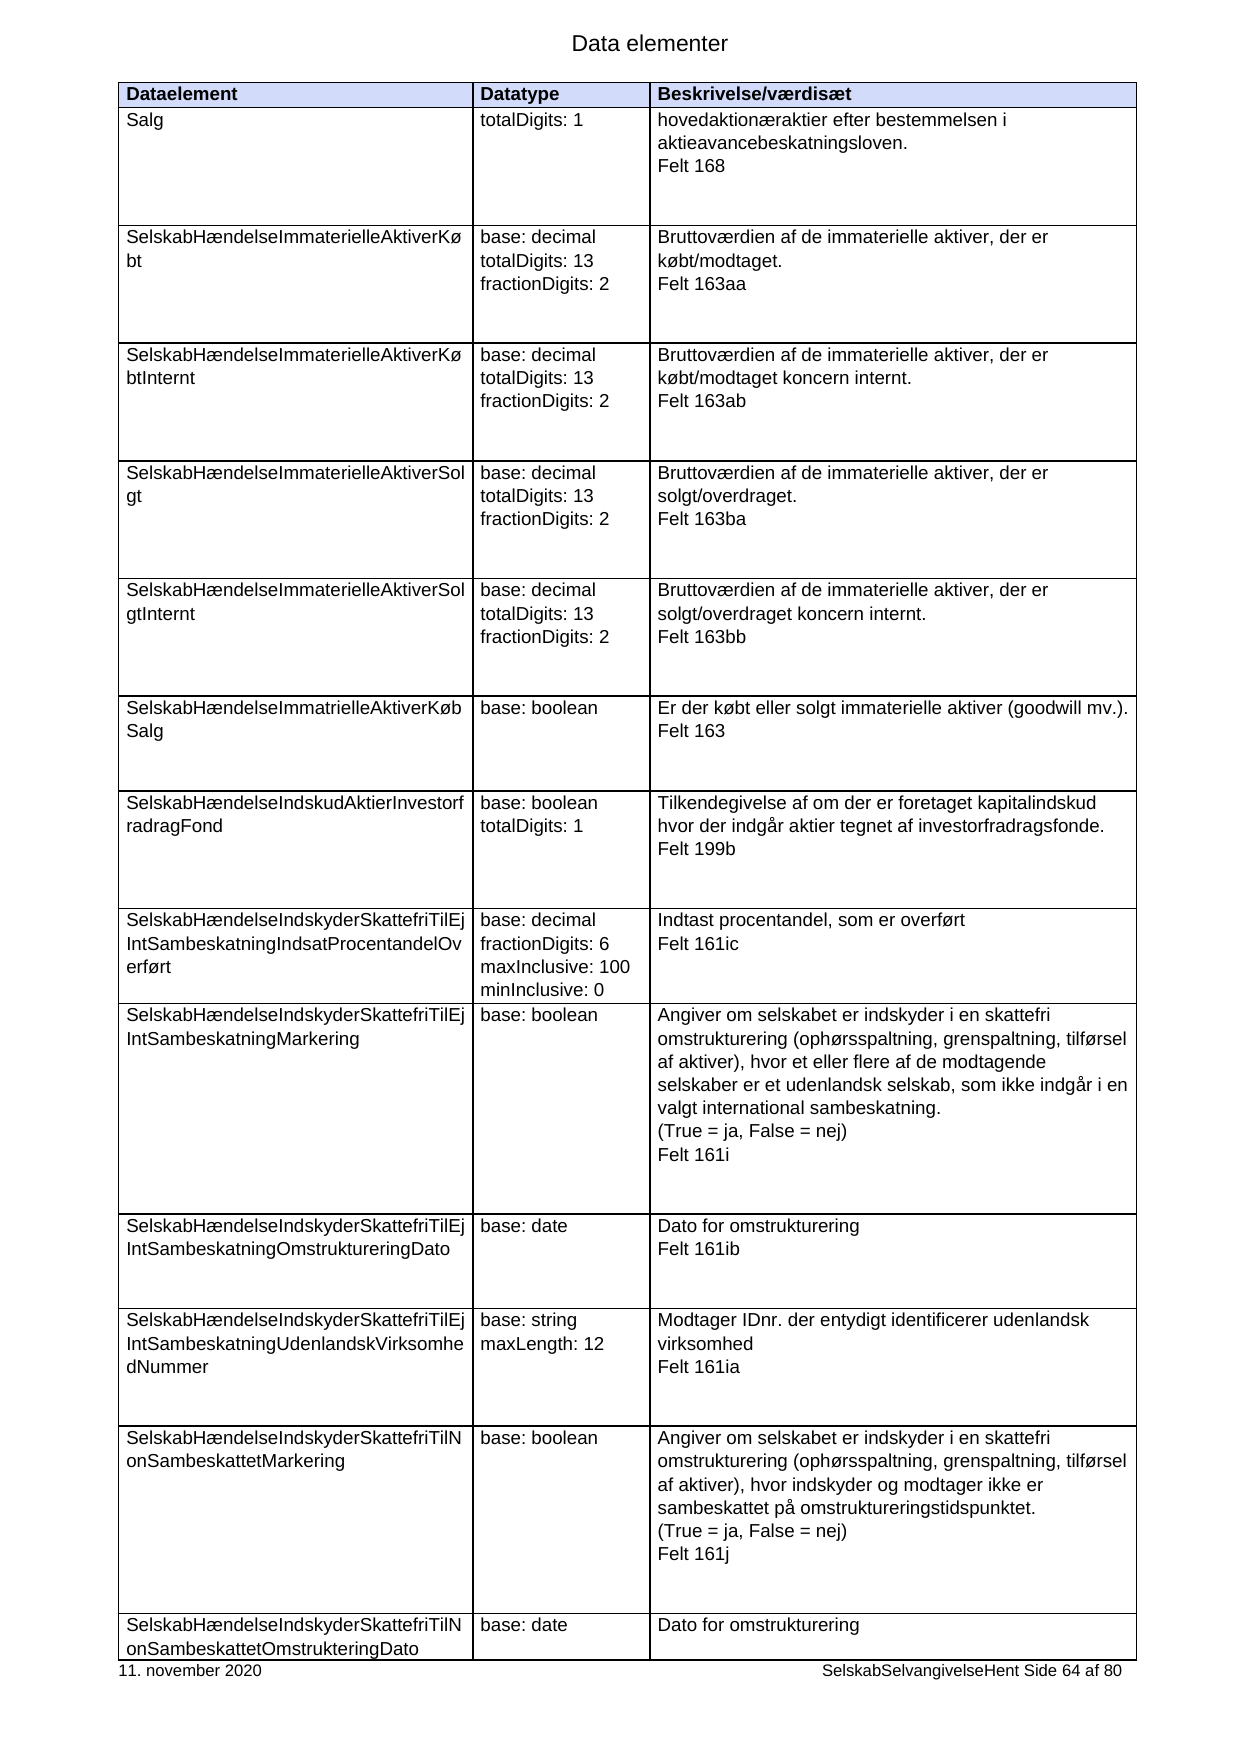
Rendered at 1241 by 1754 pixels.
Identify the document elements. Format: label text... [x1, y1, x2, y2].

table_cell SelskabHændelseIndskyderSkattefriTilEjIntSambeskatningMarkering [119, 1004, 472, 1213]
table_cell base: boolean [474, 697, 649, 790]
table_cell base: decimal totalDigits: 13 fractionDigits: 2 [474, 462, 649, 578]
table_header Datatype [474, 83, 649, 107]
table_cell base: boolean [474, 1427, 649, 1613]
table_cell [651, 1614, 1136, 1659]
table_cell Angiver om selskabet er indskyder i en skattefri omstrukturering (ophørsspaltning, grenspaltning, tilførsel af aktiver), hvor et eller flere af de modtagende selskaber er et udenlandsk selskab, som ikke indgår i en valgt international sambeskatning. (True = ja, False = nej) Felt 161i [651, 1004, 1136, 1213]
table_cell base: decimal fractionDigits: 6 maxInclusive: 100 minInclusive: 0 [474, 909, 649, 1002]
table_cell Er der købt eller solgt immaterielle aktiver (goodwill mv.). Felt 163 [651, 697, 1136, 790]
table_cell SelskabHændelseImmaterielleAktiverKøbtInternt [119, 344, 472, 460]
table_cell base: boolean [474, 1004, 649, 1213]
table_cell base: boolean totalDigits: 1 [474, 792, 649, 908]
table_cell SelskabHændelseIndskyderSkattefriTilEjIntSambeskatningIndsatProcentandelOverført [119, 909, 472, 1002]
table_cell base: date [474, 1614, 649, 1659]
table_cell Bruttoværdien af de immaterielle aktiver, der er solgt/overdraget. Felt 163ba [651, 462, 1136, 578]
table_cell SelskabHændelseIndskyderSkattefriTilEjIntSambeskatningOmstruktureringDato [119, 1215, 472, 1308]
table_cell Angiver om selskabet er indskyder i en skattefri omstrukturering (ophørsspaltning, grenspaltning, tilførsel af aktiver), hvor indskyder og modtager ikke er sambeskattet på omstruktureringstidspunktet. (True = ja, False = nej) Felt 161j [651, 1427, 1136, 1613]
table_cell Bruttoværdien af de immaterielle aktiver, der er købt/modtaget koncern internt. Felt 163ab [651, 344, 1136, 460]
table_cell Indtast procentandel, som er overført Felt 161ic [651, 909, 1136, 1002]
table_header Dataelement [119, 83, 472, 107]
table_cell SelskabHændelseImmaterielleAktiverSolgt [119, 462, 472, 578]
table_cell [119, 108, 472, 224]
table_cell SelskabHændelseIndskyderSkattefriTilNonSambeskattetMarkering [119, 1427, 472, 1613]
table_cell SelskabHændelseIndskyderSkattefriTilEjIntSambeskatningUdenlandskVirksomhedNummer [119, 1309, 472, 1425]
table_cell Modtager IDnr. der entydigt identificerer udenlandsk virksomhed Felt 161ia [651, 1309, 1136, 1425]
table_cell base: decimal totalDigits: 13 fractionDigits: 2 [474, 579, 649, 695]
table_cell base: decimal totalDigits: 13 fractionDigits: 2 [474, 226, 649, 342]
table_cell base: string maxLength: 12 [474, 1309, 649, 1425]
table_cell Bruttoværdien af de immaterielle aktiver, der er solgt/overdraget koncern internt. Felt 163bb [651, 579, 1136, 695]
table_cell SelskabHændelseImmaterielleAktiverSolgtInternt [119, 579, 472, 695]
table_cell SelskabHændelseIndskudAktierInvestorfradragFond [119, 792, 472, 908]
table_cell SelskabHændelseImmatrielleAktiverKøbSalg [119, 697, 472, 790]
table_cell Tilkendegivelse af om der er foretaget kapitalindskud hvor der indgår aktier tegnet af investorfradragsfonde. Felt 199b [651, 792, 1136, 908]
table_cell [474, 108, 649, 224]
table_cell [119, 1614, 472, 1659]
table_header Beskrivelse/værdisæt [651, 83, 1136, 107]
table_cell Dato for omstrukturering Felt 161ib [651, 1215, 1136, 1308]
table_cell SelskabHændelseImmaterielleAktiverKøbt [119, 226, 472, 342]
table_cell base: decimal totalDigits: 13 fractionDigits: 2 [474, 344, 649, 460]
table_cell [651, 108, 1136, 224]
table_cell Bruttoværdien af de immaterielle aktiver, der er købt/modtaget. Felt 163aa [651, 226, 1136, 342]
table_cell base: date [474, 1215, 649, 1308]
